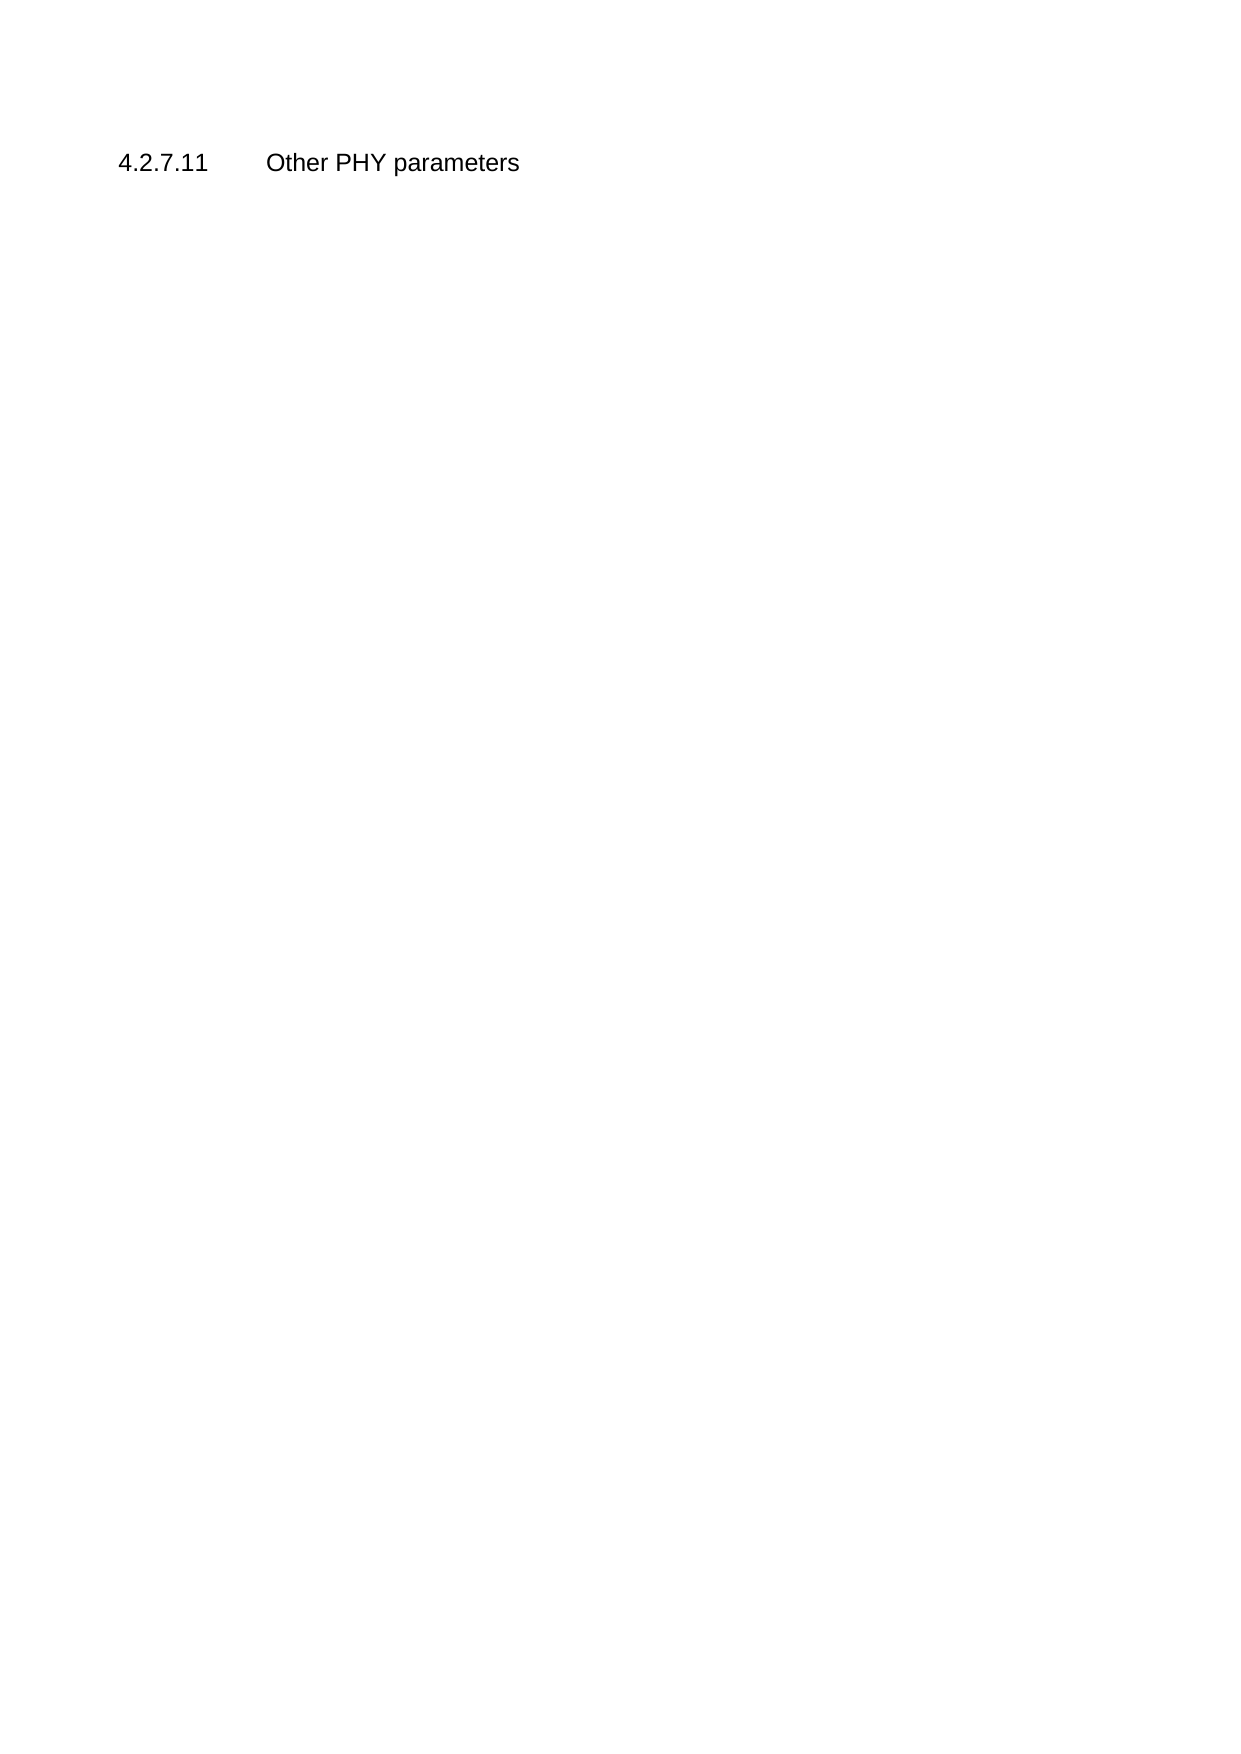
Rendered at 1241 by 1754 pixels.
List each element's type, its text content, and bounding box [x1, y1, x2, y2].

subtitle 4.2.7.11 Other PHY parameters [118, 148, 1122, 176]
